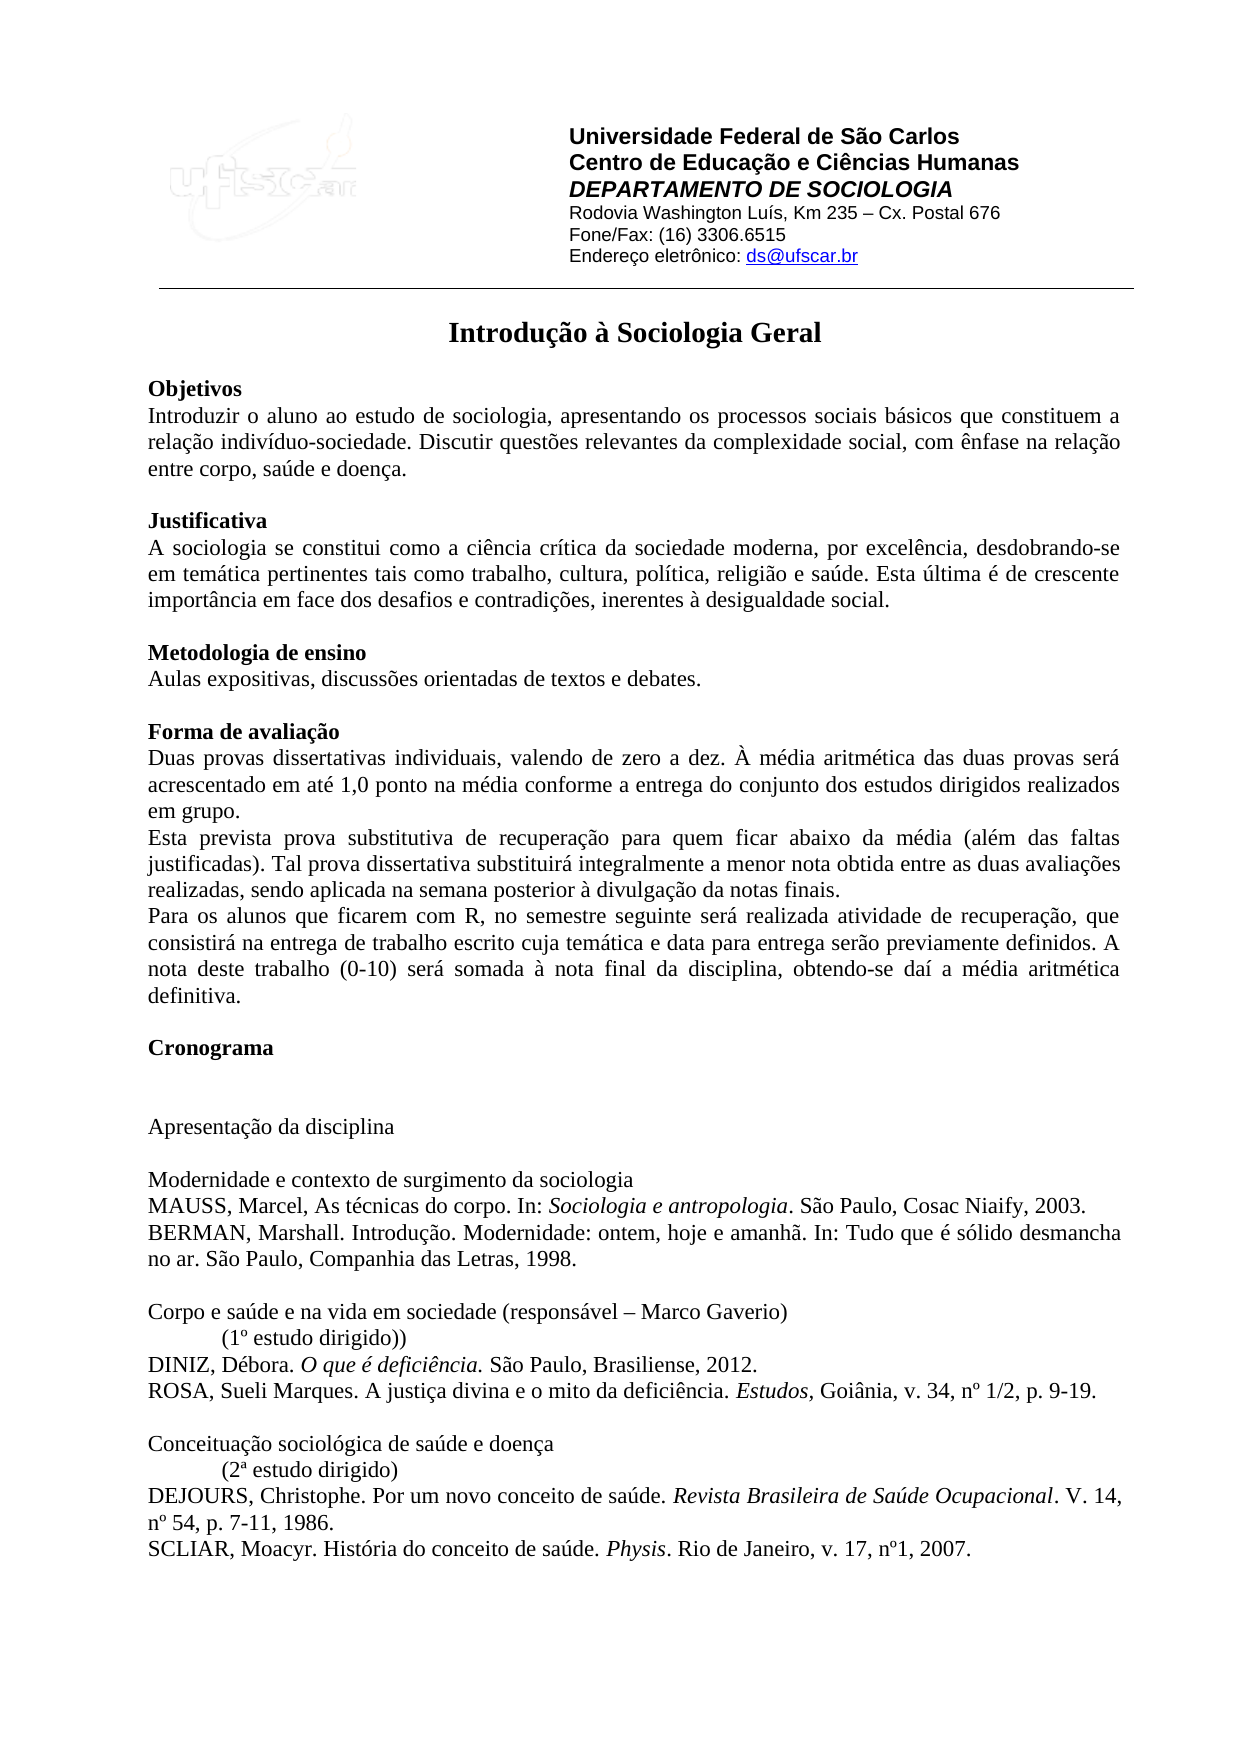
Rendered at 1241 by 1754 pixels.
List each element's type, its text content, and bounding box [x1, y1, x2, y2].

text Corpo e saúde e na vida em sociedade (responsável – Marco Gaverio) [148, 1298, 1122, 1324]
text Justificativa [148, 507, 1122, 534]
text Apresentação da disciplina [148, 1113, 1122, 1140]
text Duas provas dissertativas individuais, valendo de zero a dez. À média aritmética das duas provas será acrescentado em até 1,0 ponto na média conforme a entrega do conjunto dos estudos dirigidos realizados em grupo. [148, 744, 1122, 823]
text Modernidade e contexto de surgimento da sociologia [148, 1166, 1122, 1192]
text A sociologia se constitui como a ciência crítica da sociedade moderna, por excelência, desdobrando-se em temática pertinentes tais como trabalho, cultura, política, religião e saúde. Esta última é de crescente importância em face dos desafios e contradições, inerentes à desigualdade social. [148, 534, 1122, 613]
text (2ª estudo dirigido) [148, 1456, 1122, 1482]
text Aulas expositivas, discussões orientadas de textos e debates. [148, 665, 1122, 692]
text BERMAN, Marshall. Introdução. Modernidade: ontem, hoje e amanhã. In: Tudo que é sólido desmancha no ar. São Paulo, Companhia das Letras, 1998. [148, 1219, 1122, 1272]
text Introdução à Sociologia Geral [148, 316, 1122, 349]
text Objetivos [148, 376, 1122, 402]
text DEJOURS, Christophe. Por um novo conceito de saúde. Revista Brasileira de Saúde Ocupacional. V. 14, nº 54, p. 7-11, 1986. [148, 1482, 1122, 1535]
text Cronograma [148, 1034, 1122, 1061]
text Forma de avaliação [148, 718, 1122, 744]
text ROSA, Sueli Marques. A justiça divina e o mito da deficiência. Estudos, Goiânia, v. 34, nº 1/2, p. 9-19. [148, 1377, 1122, 1403]
text Conceituação sociológica de saúde e doença [148, 1430, 1122, 1456]
text MAUSS, Marcel, As técnicas do corpo. In: Sociologia e antropologia. São Paulo, Cosac Niaify, 2003. [148, 1192, 1122, 1219]
text Introduzir o aluno ao estudo de sociologia, apresentando os processos sociais básicos que constituem a relação indivíduo-sociedade. Discutir questões relevantes da complexidade social, com ênfase na relação entre corpo, saúde e doença. [148, 402, 1122, 481]
text Esta prevista prova substitutiva de recuperação para quem ficar abaixo da média (além das faltas justificadas). Tal prova dissertativa substituirá integralmente a menor nota obtida entre as duas avaliações realizadas, sendo aplicada na semana posterior à divulgação da notas finais. [148, 823, 1122, 903]
text Para os alunos que ficarem com R, no semestre seguinte será realizada atividade de recuperação, que consistirá na entrega de trabalho escrito cuja temática e data para entrega serão previamente definidos. A nota deste trabalho (0-10) será somada à nota final da disciplina, obtendo-se daí a média aritmética definitiva. [148, 903, 1122, 1008]
text Metodologia de ensino [148, 639, 1122, 665]
text DINIZ, Débora. O que é deficiência. São Paulo, Brasiliense, 2012. [148, 1351, 1122, 1377]
text SCLIAR, Moacyr. História do conceito de saúde. Physis. Rio de Janeiro, v. 17, nº1, 2007. [148, 1535, 1122, 1561]
text (1º estudo dirigido)) [148, 1324, 1122, 1351]
